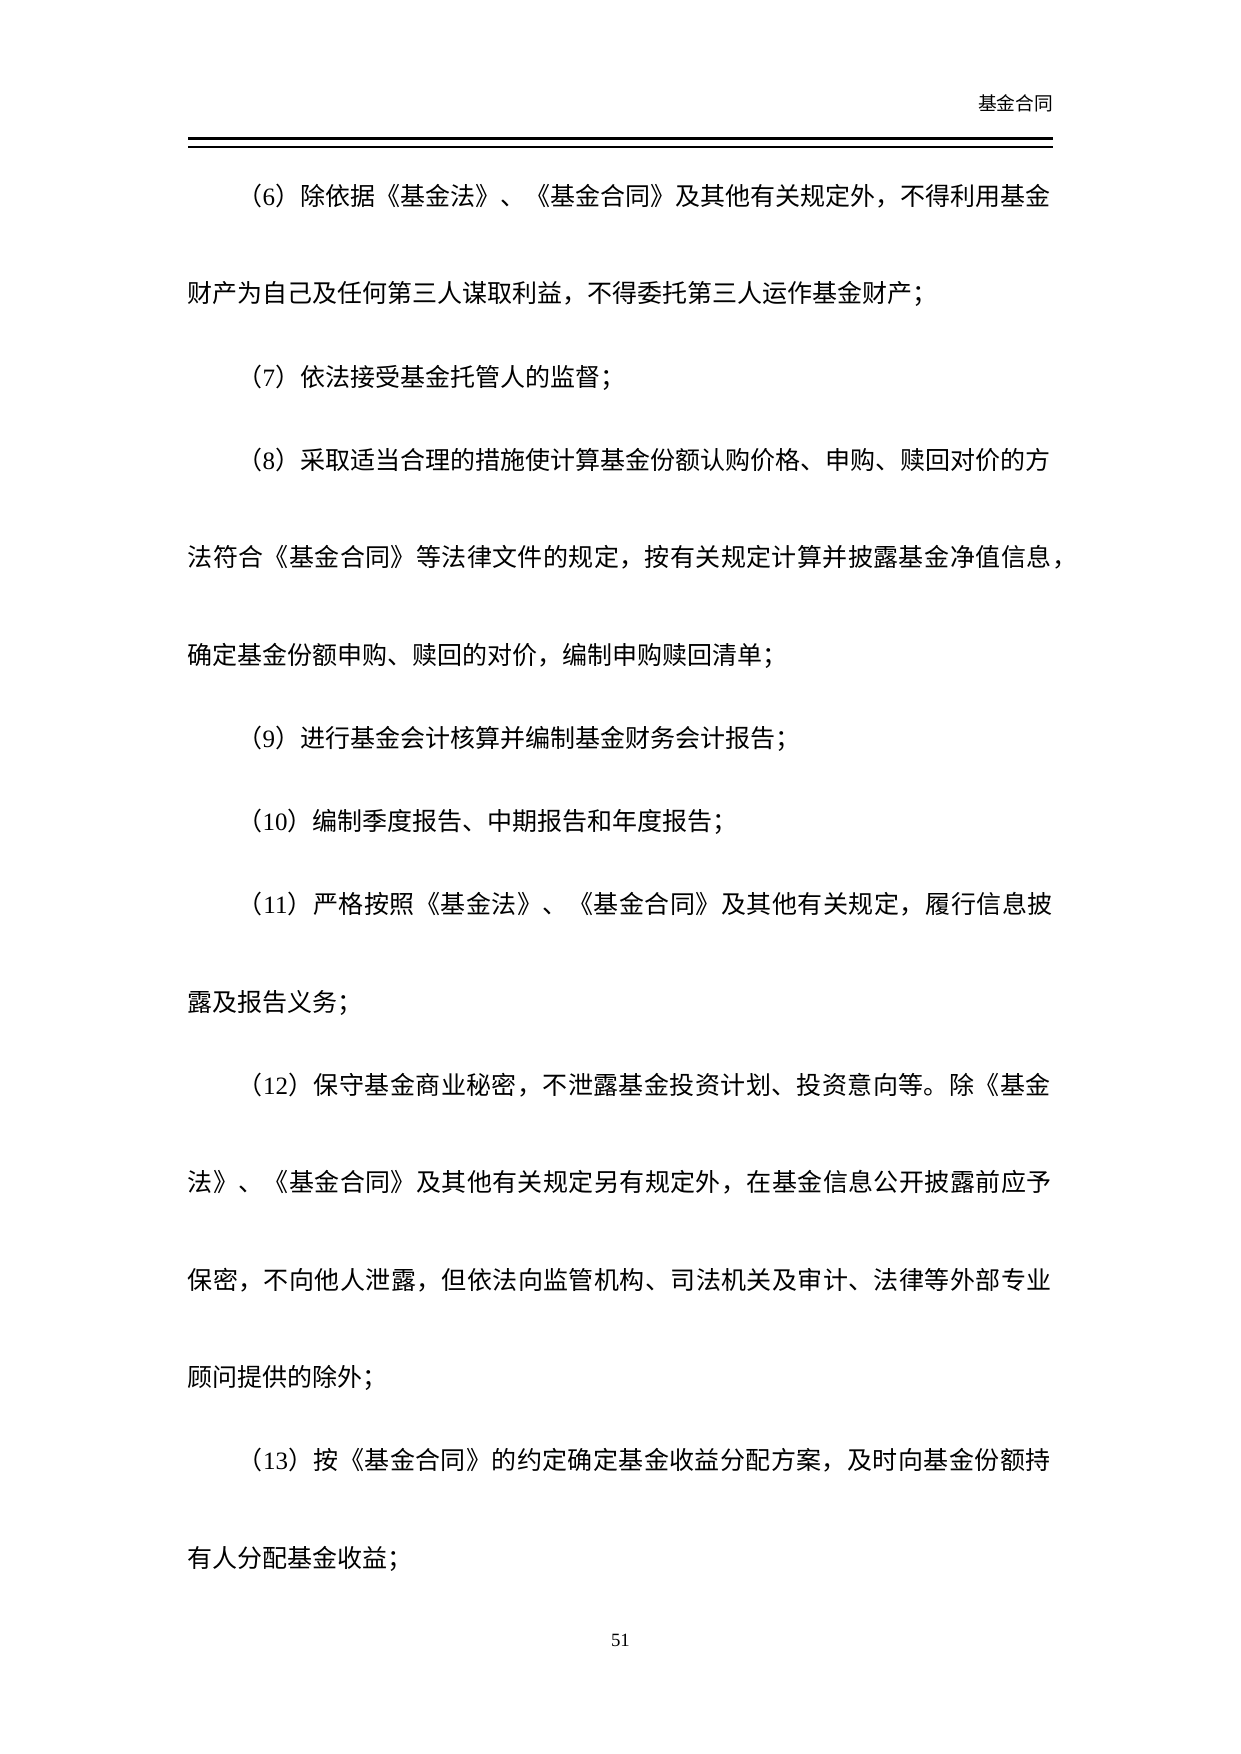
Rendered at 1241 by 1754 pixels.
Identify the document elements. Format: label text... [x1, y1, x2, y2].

text （6）除依据《基金法》、《基金合同》及其他有关规定外，不得利用基金财产为自己及任何第三人谋取利益，不得委托第三人运作基金财产； [187, 162, 1053, 324]
text （11）严格按照《基金法》、《基金合同》及其他有关规定，履行信息披露及报告义务； [187, 870, 1053, 1033]
text （9）进行基金会计核算并编制基金财务会计报告； [187, 704, 1053, 769]
text （10）编制季度报告、中期报告和年度报告； [187, 787, 1053, 852]
text （12）保守基金商业秘密，不泄露基金投资计划、投资意向等。除《基金法》、《基金合同》及其他有关规定另有规定外，在基金信息公开披露前应予保密，不向他人泄露，但依法向监管机构、司法机关及审计、法律等外部专业顾问提供的除外； [187, 1051, 1053, 1408]
text （8）采取适当合理的措施使计算基金份额认购价格、申购、赎回对价的方法符合《基金合同》等法律文件的规定，按有关规定计算并披露基金净值信息，确定基金份额申购、赎回的对价，编制申购赎回清单； [187, 426, 1053, 686]
text （13）按《基金合同》的约定确定基金收益分配方案，及时向基金份额持有人分配基金收益； [187, 1426, 1053, 1589]
text （7）依法接受基金托管人的监督； [187, 343, 1053, 408]
